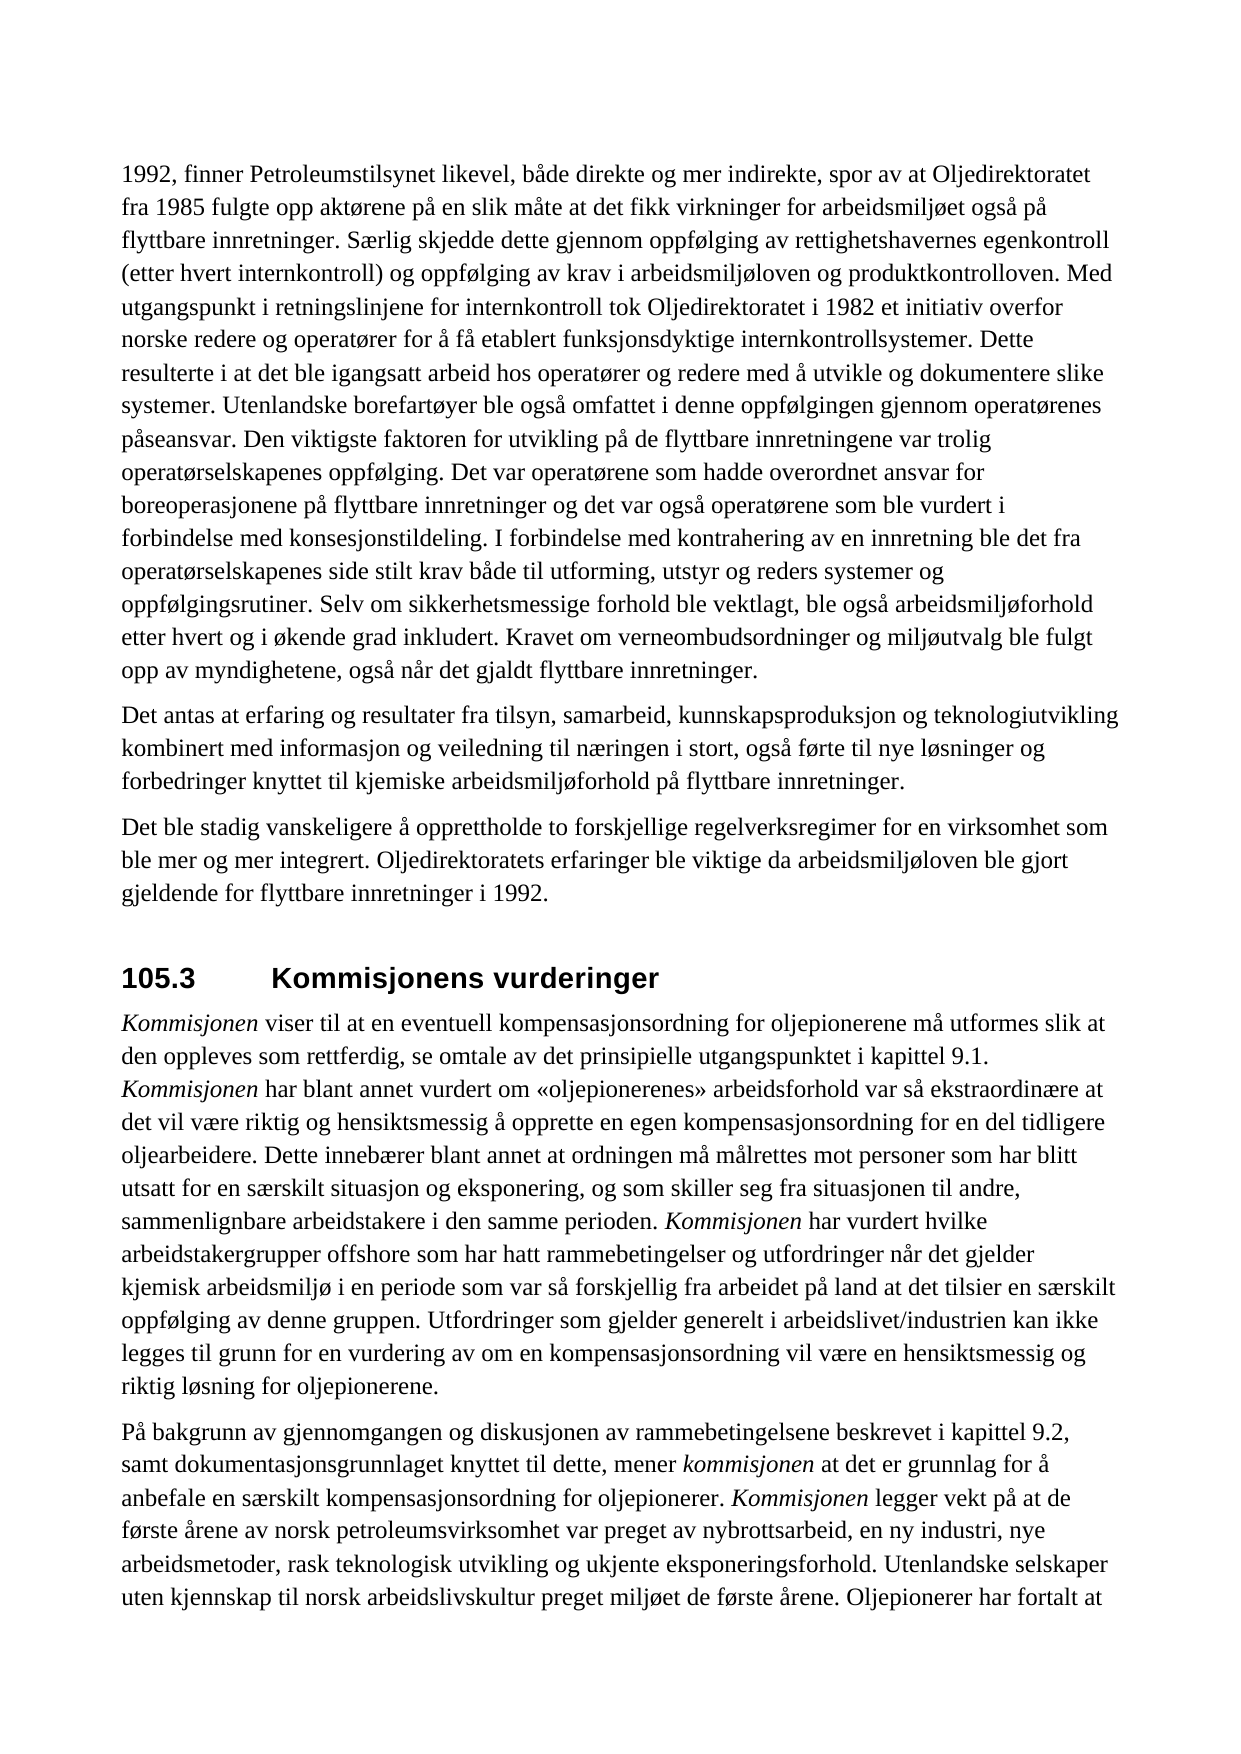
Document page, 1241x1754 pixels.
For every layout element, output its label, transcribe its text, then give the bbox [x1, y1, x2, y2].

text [121, 159, 1119, 683]
subtitle Kommisjonens vurderinger [121, 961, 1119, 994]
text Det ble stadig vanskeligere å opprettholde to forskjellige regelverksregimer for en virksomhet som ble mer og mer integrert. Oljedirektoratets erfaringer ble viktige da arbeidsmiljøloven ble gjort gjeldende for flyttbare innretninger i 1992. [121, 812, 1119, 907]
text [121, 1417, 1119, 1610]
text Det antas at erfaring og resultater fra tilsyn, samarbeid, kunnskapsproduksjon og teknologiutvikling kombinert med informasjon og veiledning til næringen i stort, også førte til nye løsninger og forbedringer knyttet til kjemiske arbeidsmiljøforhold på flyttbare innretninger. [121, 700, 1119, 795]
text Kommisjonen viser til at en eventuell kompensasjonsordning for oljepionerene må utformes slik at den oppleves som rettferdig, se omtale av det prinsipielle utgangspunktet i kapittel 9.1. Kommisjonen har blant annet vurdert om «oljepionerenes» arbeidsforhold var så ekstraordinære at det vil være riktig og hensiktsmessig å opprette en egen kompensasjonsordning for en del tidligere oljearbeidere. Dette innebærer blant annet at ordningen må målrettes mot personer som har blitt utsatt for en særskilt situasjon og eksponering, og som skiller seg fra situasjonen til andre, sammenlignbare arbeidstakere i den samme perioden. Kommisjonen har vurdert hvilke arbeidstakergrupper offshore som har hatt rammebetingelser og utfordringer når det gjelder kjemisk arbeidsmiljø i en periode som var så forskjellig fra arbeidet på land at det tilsier en særskilt oppfølging av denne gruppen. Utfordringer som gjelder generelt i arbeidslivet/industrien kan ikke legges til grunn for en vurdering av om en kompensasjonsordning vil være en hensiktsmessig og riktig løsning for oljepionerene. [121, 1008, 1119, 1400]
